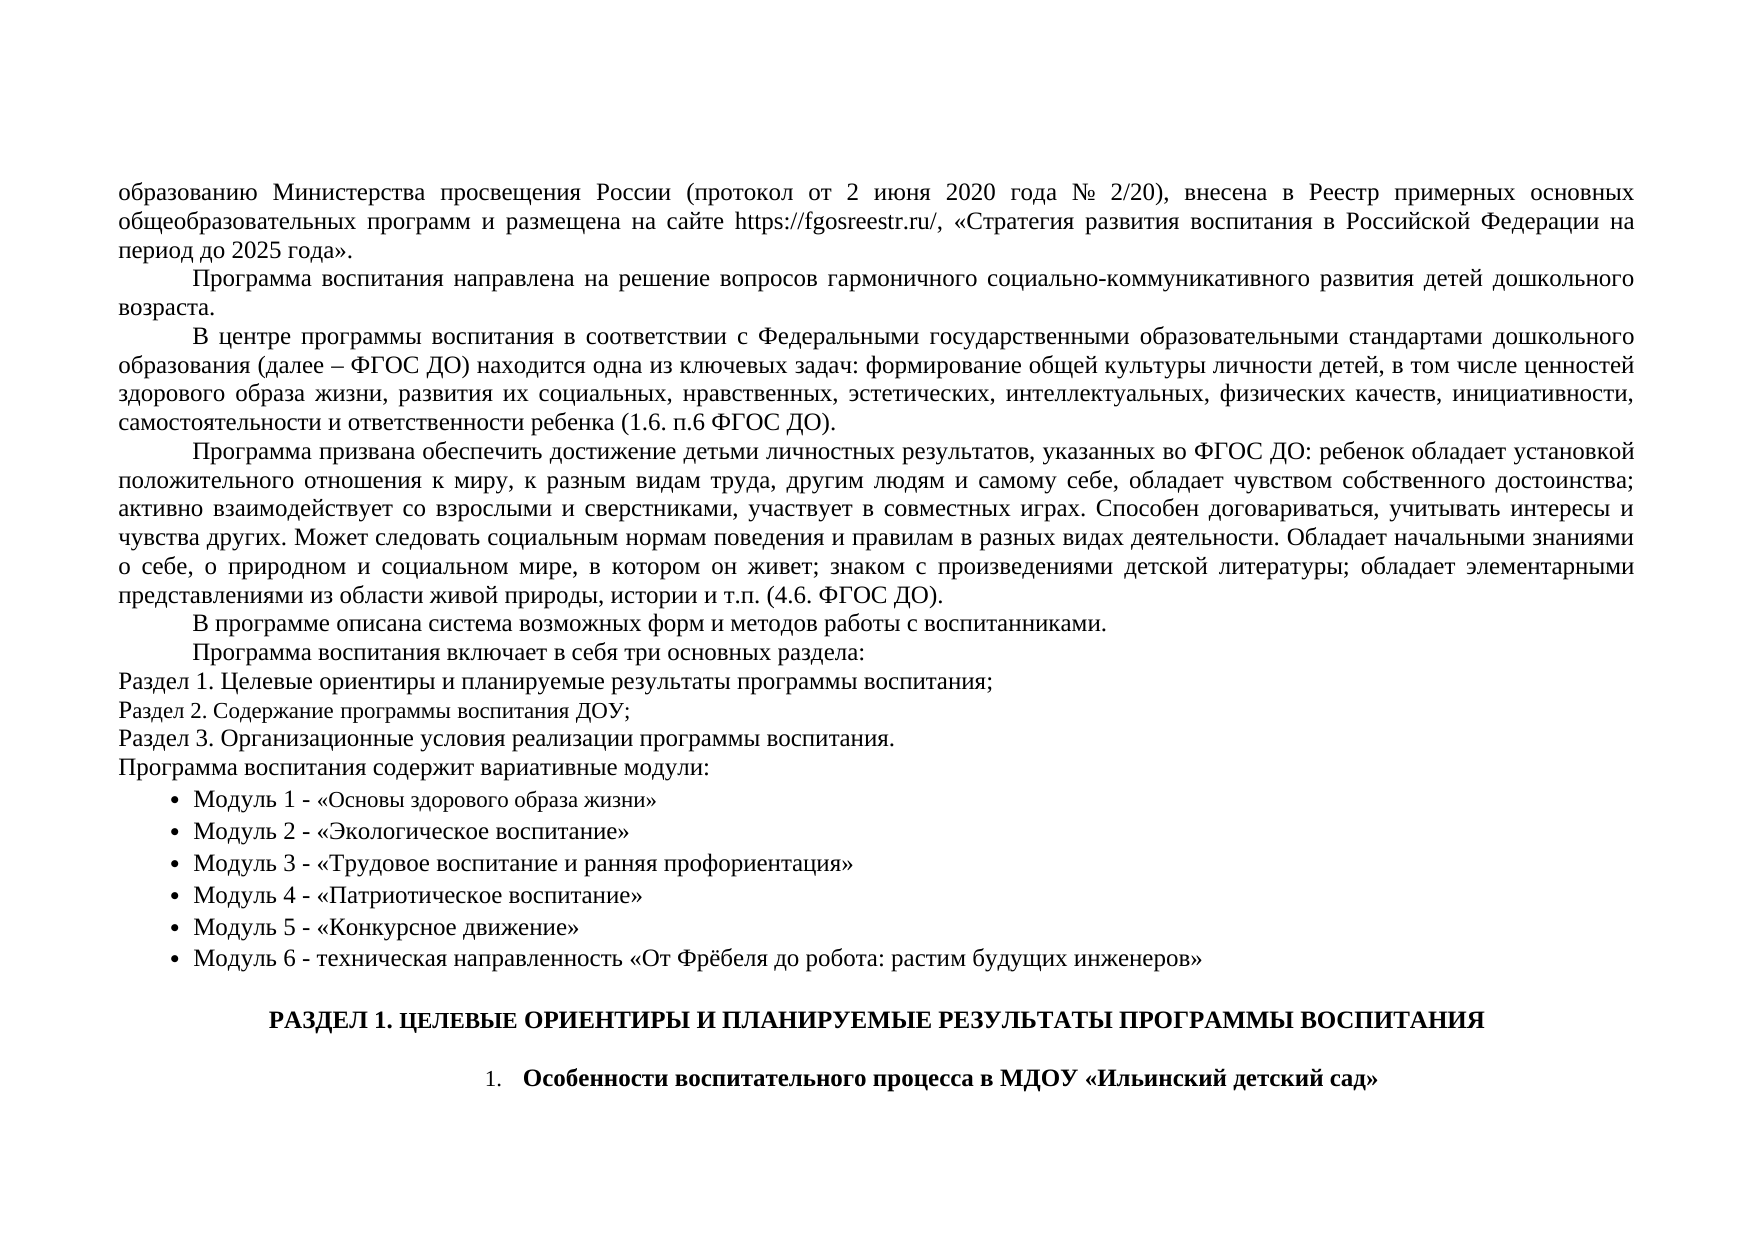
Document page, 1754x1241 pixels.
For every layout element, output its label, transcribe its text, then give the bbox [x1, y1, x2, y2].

list Модуль 3 - «Трудовое воспитание и ранняя профориентация» [171, 848, 1620, 877]
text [118, 177, 1636, 263]
text Программа воспитания содержит вариативные модули: [118, 752, 1636, 781]
list Модуль 1 - «Основы здорового образа жизни» [171, 784, 1620, 813]
text РАЗДЕЛ 1. ЦЕЛЕВЫЕ ОРИЕНТИРЫ И ПЛАНИРУЕМЫЕ РЕЗУЛЬТАТЫ ПРОГРАММЫ ВОСПИТАНИЯ [118, 1005, 1636, 1033]
list Модуль 6 - техническая направленность «От Фрёбеля до робота: растим будущих инженеров» [171, 943, 1620, 972]
text Программа воспитания включает в себя три основных раздела: [118, 637, 1636, 666]
text Программа воспитания направлена на решение вопросов гармоничного социально-коммуникативного развития детей дошкольного возраста. [118, 263, 1636, 321]
text Раздел 1. Целевые ориентиры и планируемые результаты программы воспитания; [118, 666, 1636, 695]
text Программа призвана обеспечить достижение детьми личностных результатов, указанных во ФГОС ДО: ребенок обладает установкой положительного отношения к миру, к разным видам труда, другим людям и самому себе, обладает чувством собственного достоинства; активно взаимодействует со взрослыми и сверстниками, участвует в совместных играх. Способен договариваться, учитывать интересы и чувства других. Может следовать социальным нормам поведения и правилам в разных видах деятельности. Обладает начальными знаниями о себе, о природном и социальном мире, в котором он живет; знаком с произведениями детской литературы; обладает элементарными представлениями из области живой природы, истории и т.п. (4.6. ФГОС ДО). [118, 436, 1636, 608]
list Модуль 4 - «Патриотическое воспитание» [171, 880, 1620, 908]
text В центре программы воспитания в соответствии с Федеральными государственными образовательными стандартами дошкольного образования (далее – ФГОС ДО) находится одна из ключевых задач: формирование общей культуры личности детей, в том числе ценностей здорового образа жизни, развития их социальных, нравственных, эстетических, интеллектуальных, физических качеств, инициативности, самостоятельности и ответственности ребенка (1.6. п.6 ФГОС ДО). [118, 321, 1636, 436]
text Раздел 2. Содержание программы воспитания ДОУ; [118, 695, 1636, 723]
list Модуль 5 - «Конкурсное движение» [171, 912, 1617, 940]
text Раздел 3. Организационные условия реализации программы воспитания. [118, 723, 1636, 752]
list Модуль 2 - «Экологическое воспитание» [171, 816, 1620, 845]
list Особенности воспитательного процесса в МДОУ «Ильинский детский сад» [134, 1063, 1636, 1091]
text В программе описана система возможных форм и методов работы с воспитанниками. [118, 608, 1636, 637]
